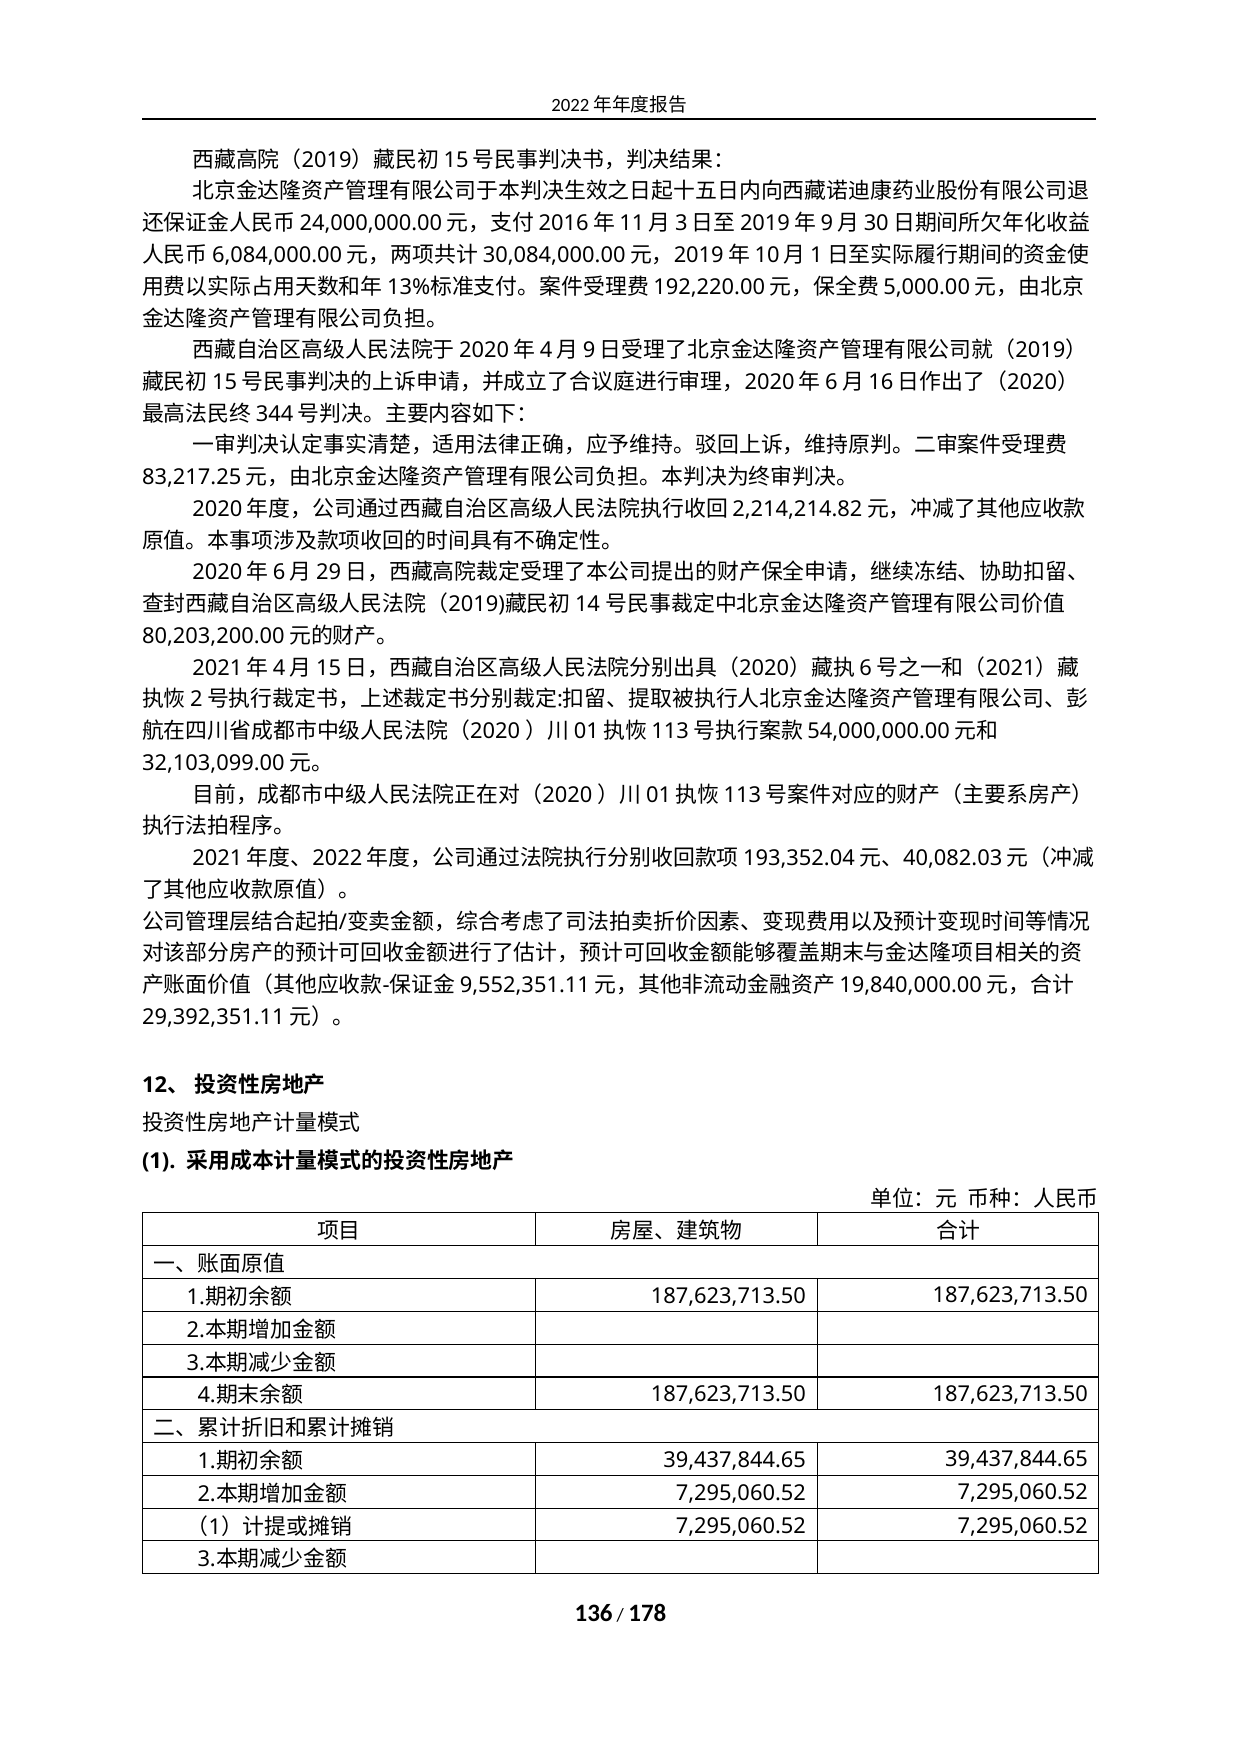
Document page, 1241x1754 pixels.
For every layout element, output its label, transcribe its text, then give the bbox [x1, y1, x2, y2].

text 投资性房地产计量模式 [142, 1105, 1098, 1136]
subtitle 投资性房地产 [142, 1067, 1098, 1098]
